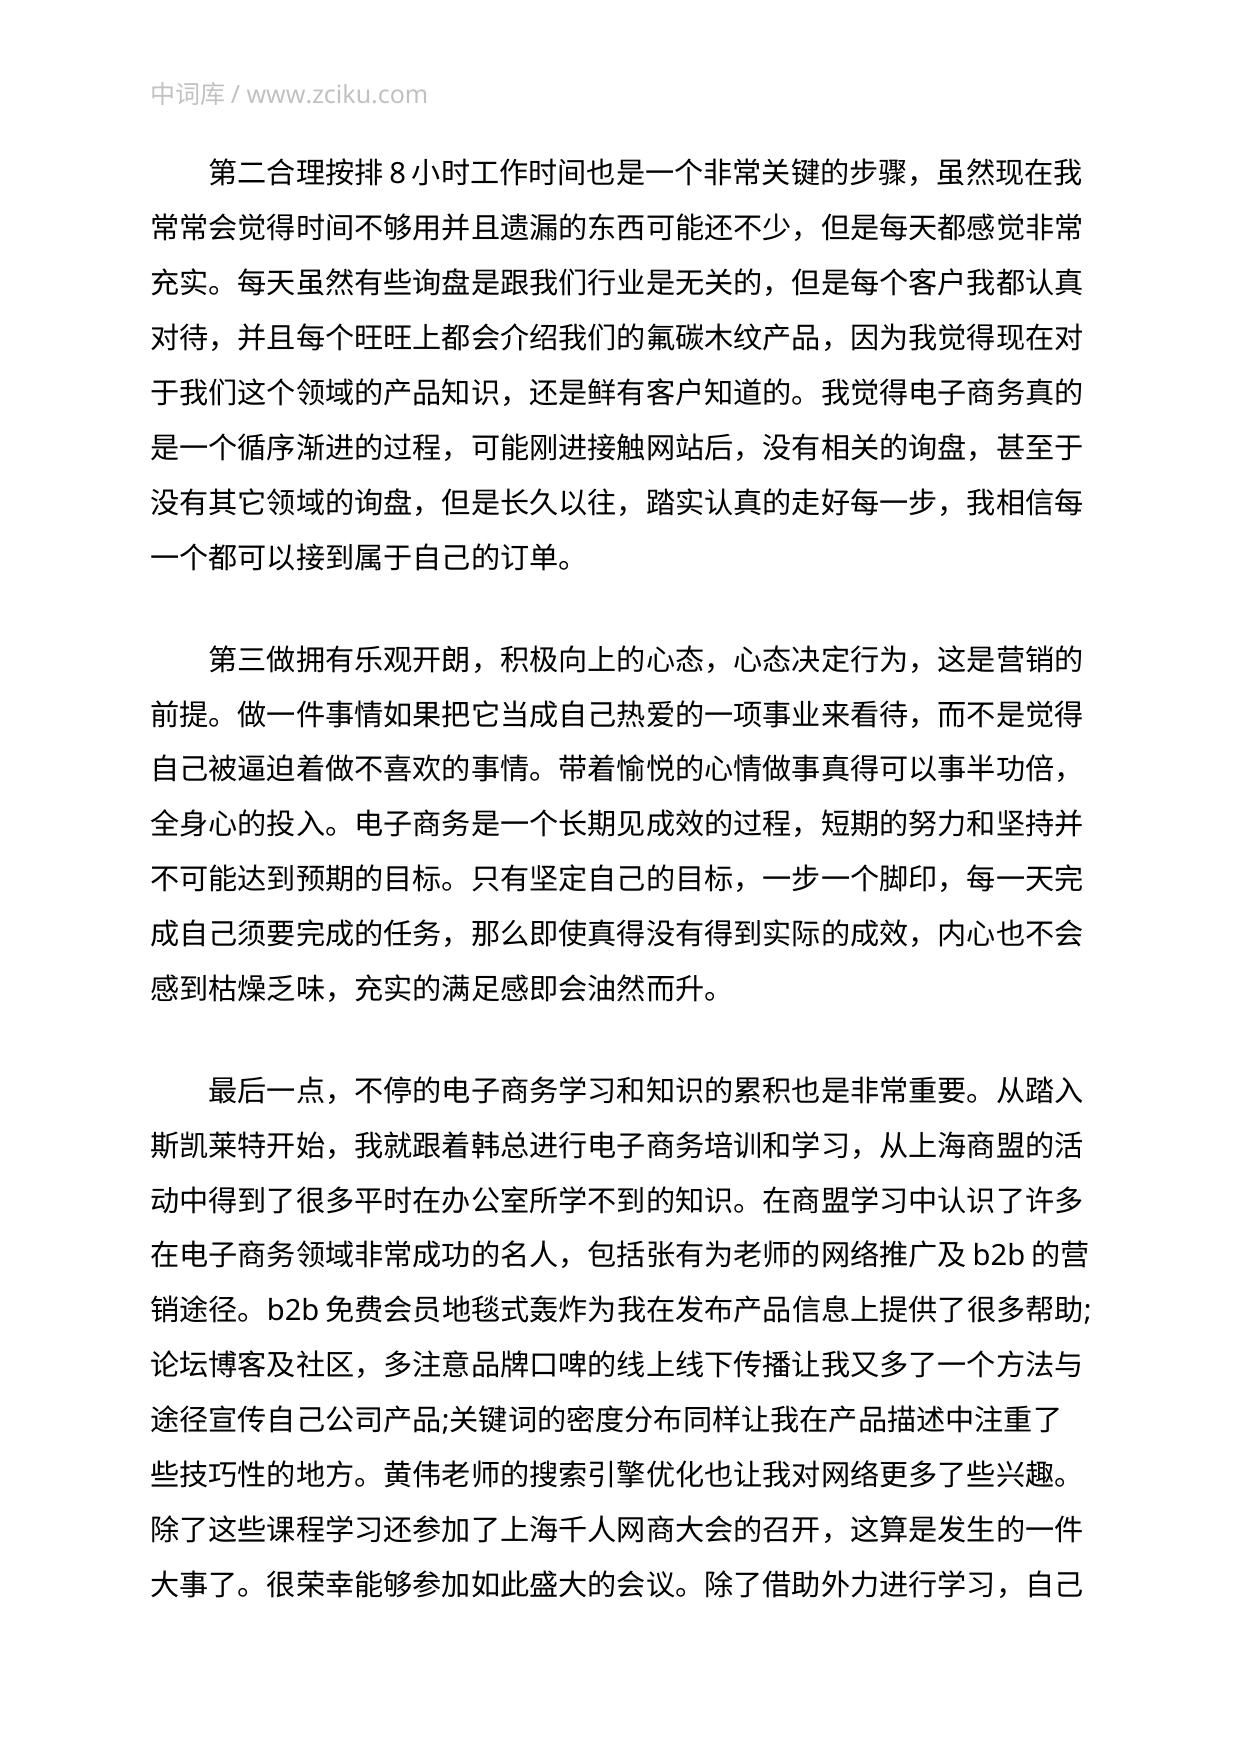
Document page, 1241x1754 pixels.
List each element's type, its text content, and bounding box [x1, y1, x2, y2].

text 第三做拥有乐观开朗，积极向上的心态，心态决定行为，这是营销的前提。做一件事情如果把它当成自己热爱的一项事业来看待，而不是觉得自己被逼迫着做不喜欢的事情。带着愉悦的心情做事真得可以事半功倍，全身心的投入。电子商务是一个长期见成效的过程，短期的努力和坚持并不可能达到预期的目标。只有坚定自己的目标，一步一个脚印，每一天完成自己须要完成的任务，那么即使真得没有得到实际的成效，内心也不会感到枯燥乏味，充实的满足感即会油然而升。 [150, 636, 1090, 1008]
text 第二合理按排8小时工作时间也是一个非常关键的步骤，虽然现在我常常会觉得时间不够用并且遗漏的东西可能还不少，但是每天都感觉非常充实。每天虽然有些询盘是跟我们行业是无关的，但是每个客户我都认真对待，并且每个旺旺上都会介绍我们的氟碳木纹产品，因为我觉得现在对于我们这个领域的产品知识，还是鲜有客户知道的。我觉得电子商务真的是一个循序渐进的过程，可能刚进接触网站后，没有相关的询盘，甚至于没有其它领域的询盘，但是长久以往，踏实认真的走好每一步，我相信每一个都可以接到属于自己的订单。 [150, 150, 1090, 577]
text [150, 1067, 1090, 1604]
